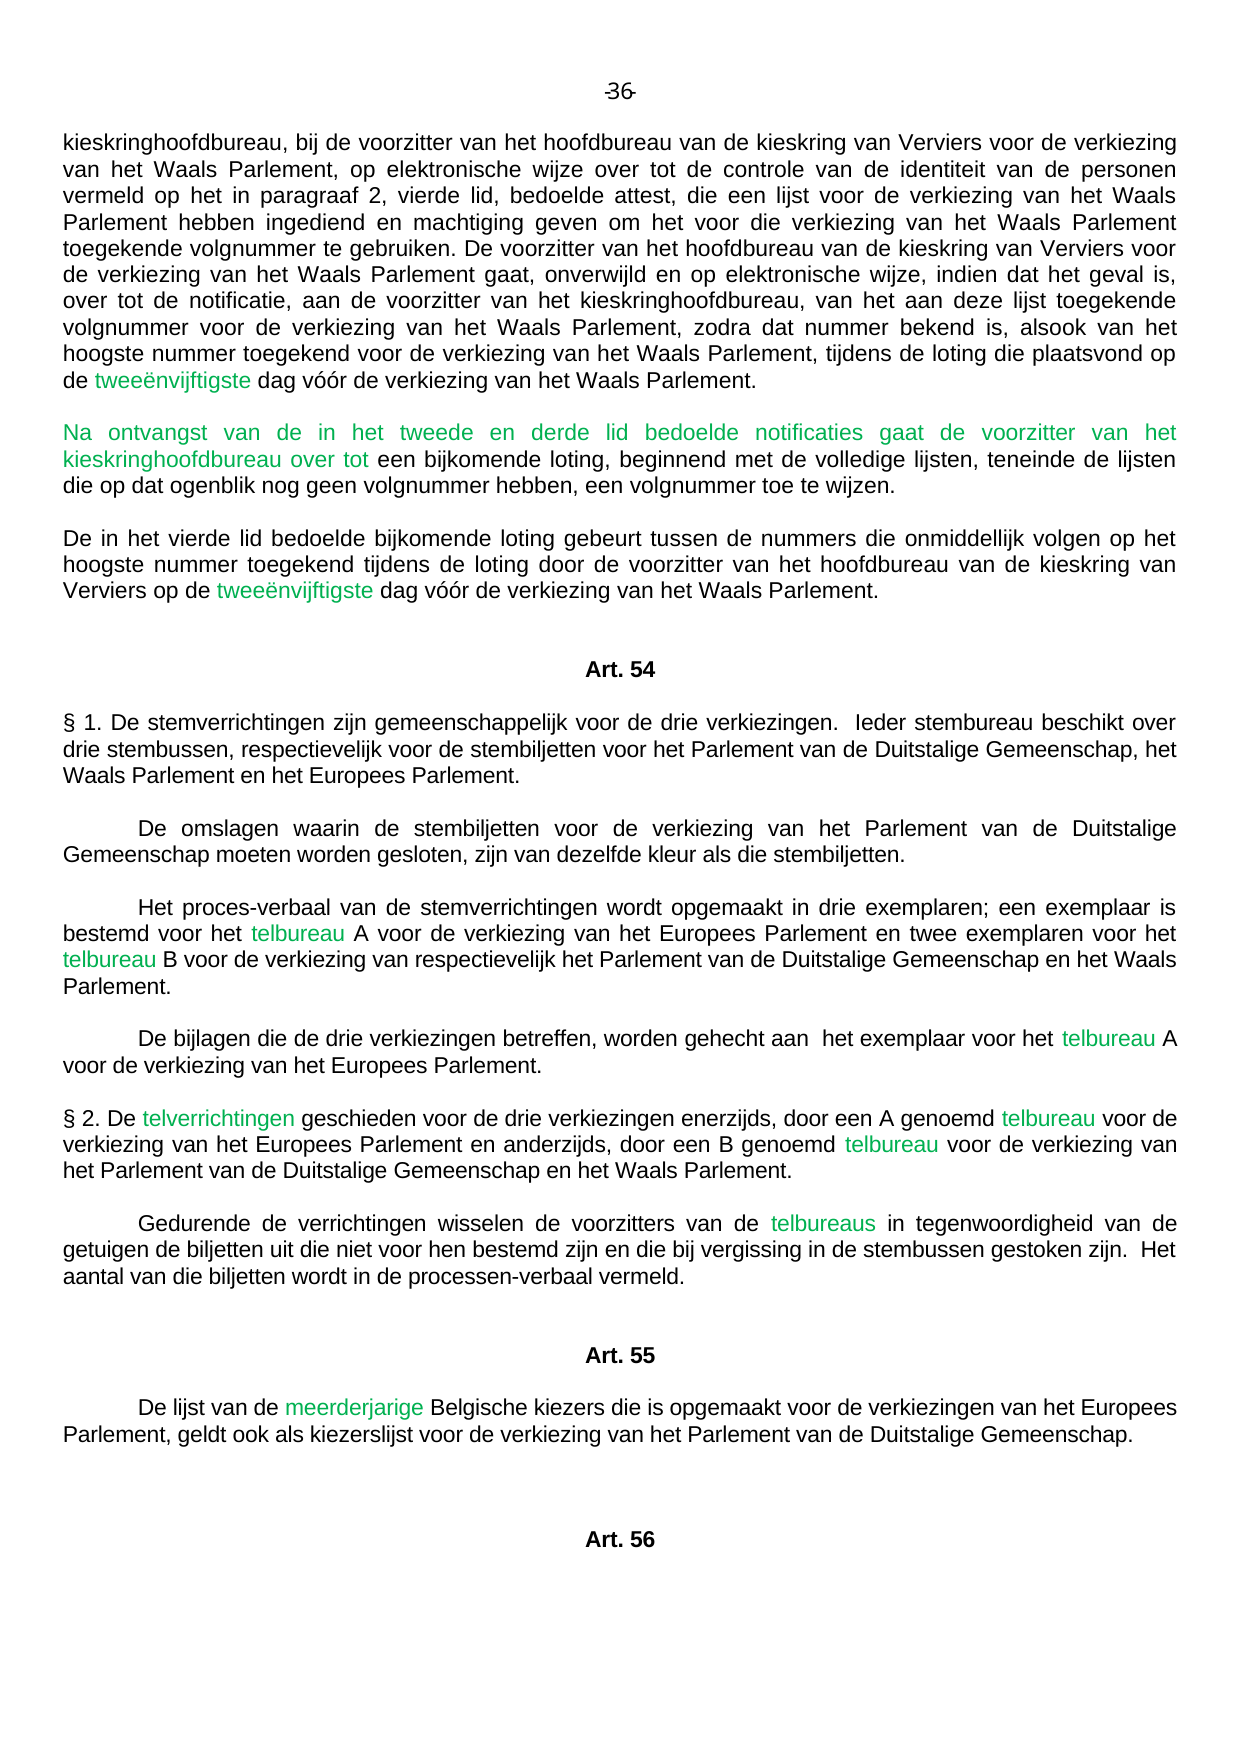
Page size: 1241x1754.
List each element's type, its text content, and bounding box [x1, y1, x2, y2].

text § 1. De stemverrichtingen zijn gemeenschappelijk voor de drie verkiezingen. Ieder stembureau beschikt over drie stembussen, respectievelijk voor de stembiljetten voor het Parlement van de Duitstalige Gemeenschap, het Waals Parlement en het Europees Parlement. [63, 709, 1178, 788]
text Na ontvangst van de in het tweede en derde lid bedoelde notificaties gaat de voorzitter van het kieskringhoofdbureau over tot een bijkomende loting, beginnend met de volledige lijsten, teneinde de lijsten die op dat ogenblik nog geen volgnummer hebben, een volgnummer toe te wijzen. [63, 419, 1178, 498]
text Art. 56 [63, 1526, 1178, 1552]
text Gedurende de verrichtingen wisselen de voorzitters van de telbureaus in tegenwoordigheid van de getuigen de biljetten uit die niet voor hen bestemd zijn en die bij vergissing in de stembussen gestoken zijn. Het aantal van die biljetten wordt in de processen-verbaal vermeld. [63, 1210, 1178, 1289]
text De in het vierde lid bedoelde bijkomende loting gebeurt tussen de nummers die onmiddellijk volgen op het hoogste nummer toegekend tijdens de loting door de voorzitter van het hoofdbureau van de kieskring van Verviers op de tweeënvijftigste dag vóór de verkiezing van het Waals Parlement. [63, 525, 1178, 604]
text De bijlagen die de drie verkiezingen betreffen, worden gehecht aan het exemplaar voor het telbureau A voor de verkiezing van het Europees Parlement. [63, 1025, 1178, 1078]
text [63, 129, 1178, 393]
text Het proces-verbaal van de stemverrichtingen wordt opgemaakt in drie exemplaren; een exemplaar is bestemd voor het telbureau A voor de verkiezing van het Europees Parlement en twee exemplaren voor het telbureau B voor de verkiezing van respectievelijk het Parlement van de Duitstalige Gemeenschap en het Waals Parlement. [63, 894, 1178, 999]
text De lijst van de meerderjarige Belgische kiezers die is opgemaakt voor de verkiezingen van het Europees Parlement, geldt ook als kiezerslijst voor de verkiezing van het Parlement van de Duitstalige Gemeenschap. [63, 1394, 1178, 1447]
text Art. 54 [63, 656, 1178, 683]
text De omslagen waarin de stembiljetten voor de verkiezing van het Parlement van de Duitstalige Gemeenschap moeten worden gesloten, zijn van dezelfde kleur als die stembiljetten. [63, 814, 1178, 867]
text § 2. De telverrichtingen geschieden voor de drie verkiezingen enerzijds, door een A genoemd telbureau voor de verkiezing van het Europees Parlement en anderzijds, door een B genoemd telbureau voor de verkiezing van het Parlement van de Duitstalige Gemeenschap en het Waals Parlement. [63, 1104, 1178, 1183]
text Art. 55 [63, 1342, 1178, 1368]
